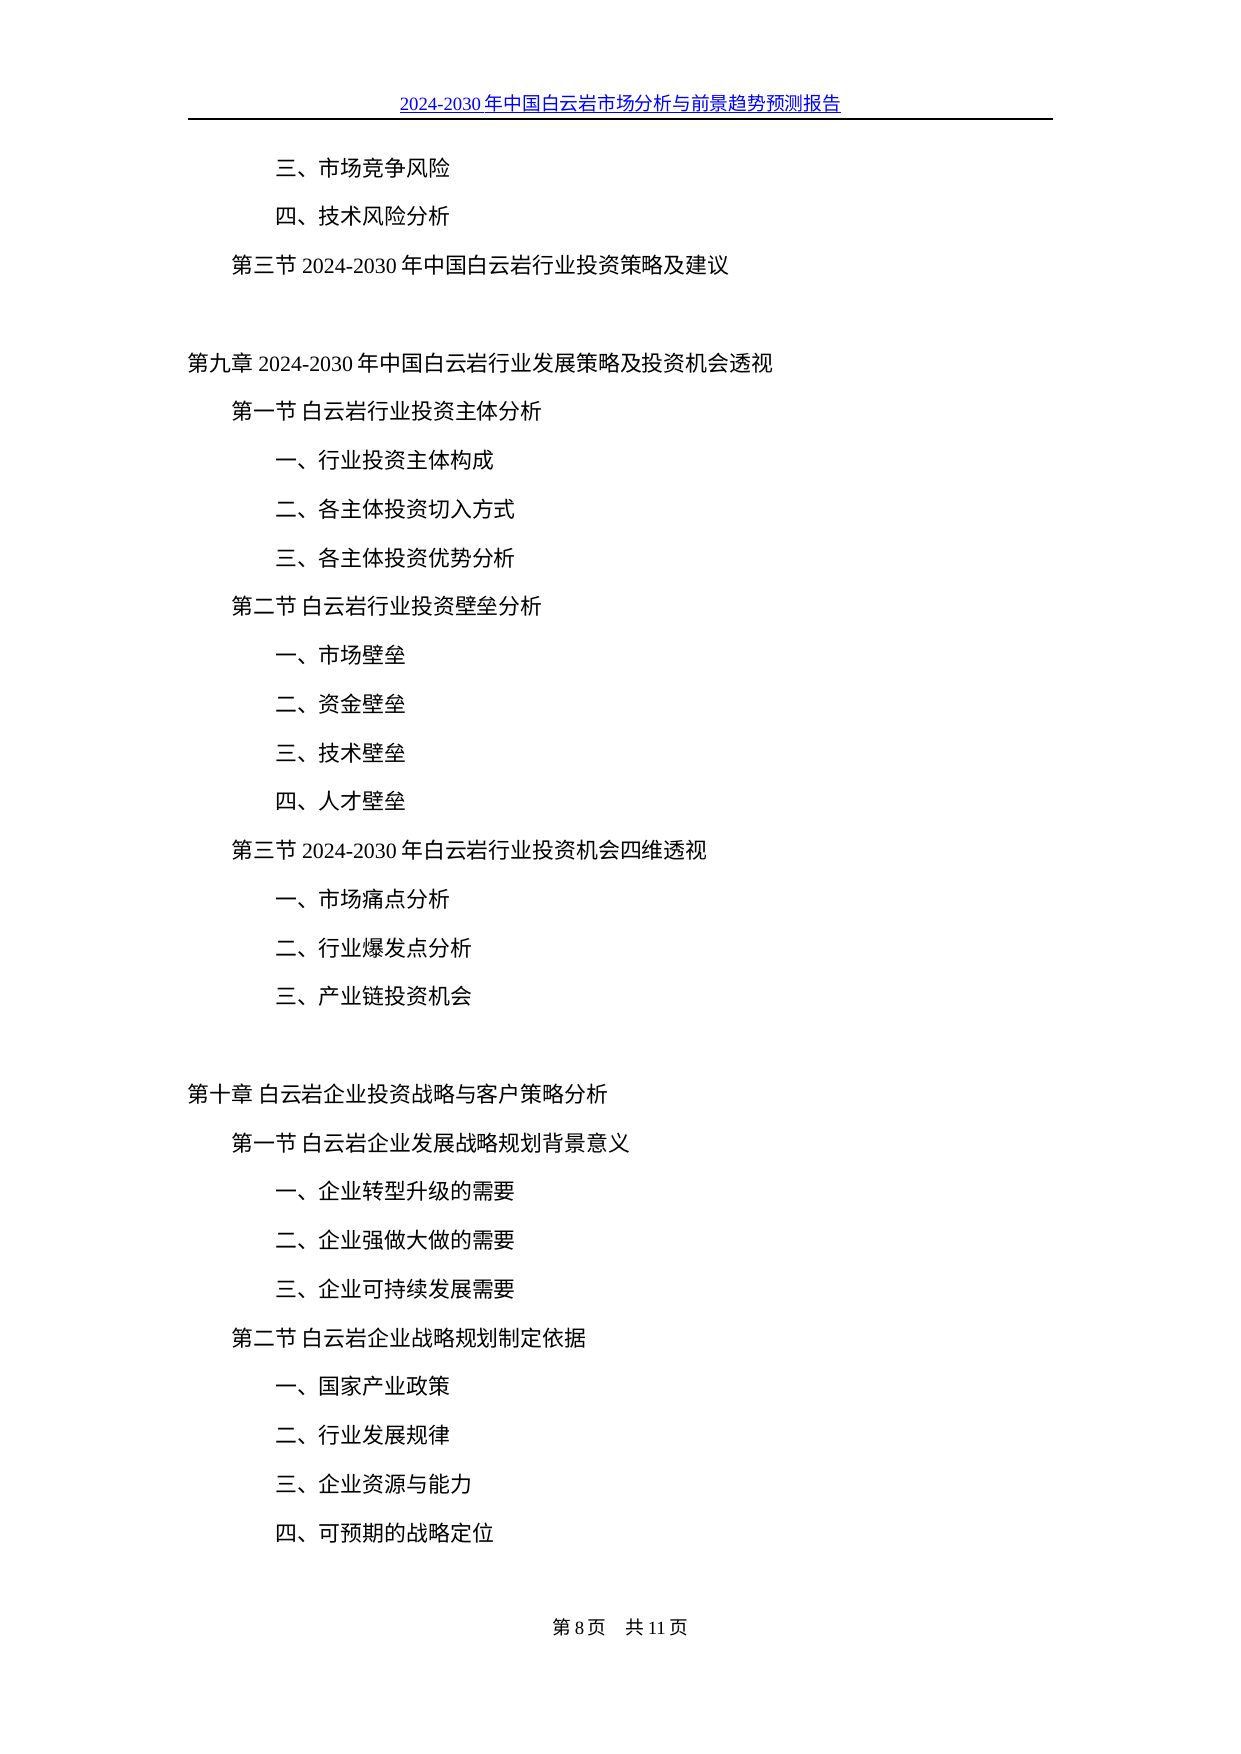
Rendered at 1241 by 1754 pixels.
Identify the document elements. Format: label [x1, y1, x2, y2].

text [187, 150, 1053, 1548]
